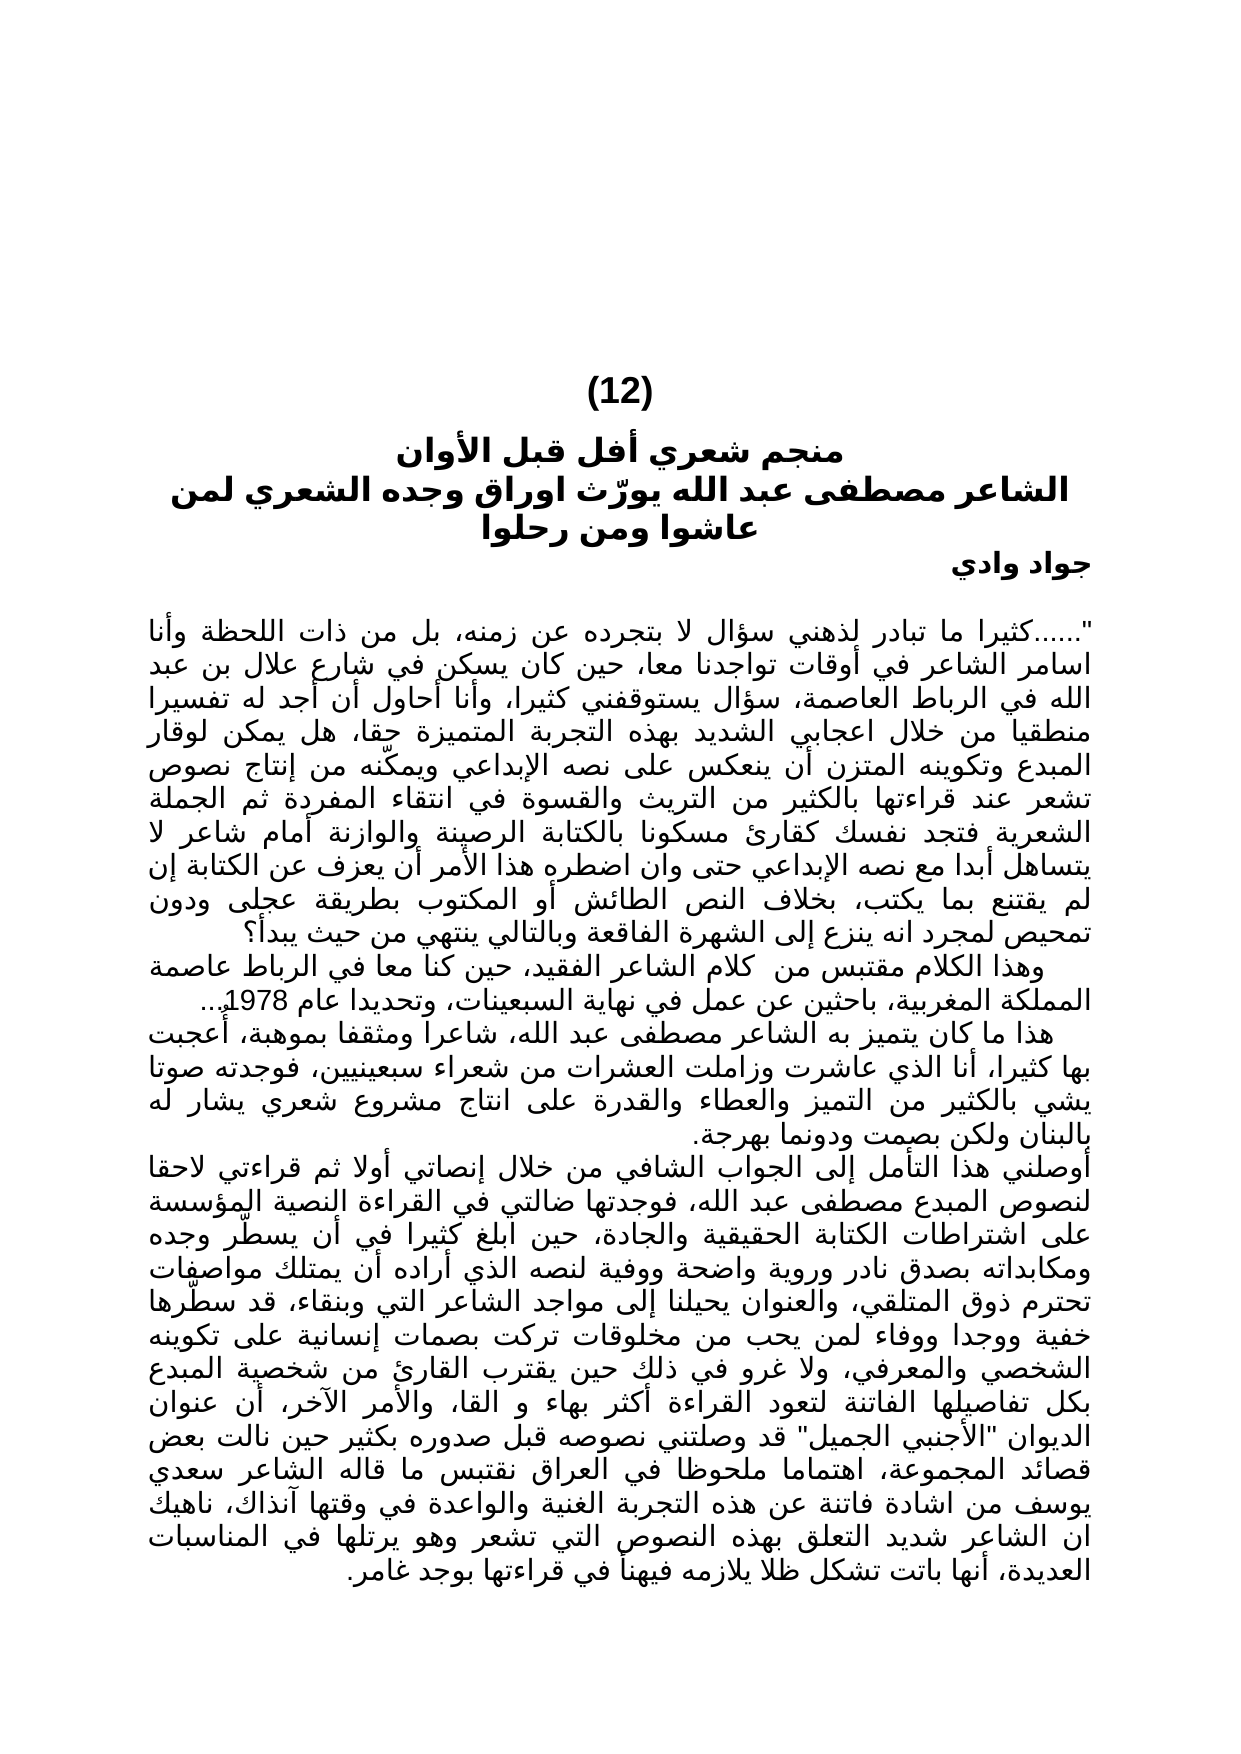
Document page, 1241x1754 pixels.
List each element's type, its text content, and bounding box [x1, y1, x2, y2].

text هذا ما كان يتميز به الشاعر مصطفى عبد الله، شاعرا ومثقفا بموهبة، أُعجبت بها كثيرا، أنا الذي عاشرت وزاملت العشرات من شعراء سبعينيين، فوجدته صوتا يشي بالكثير من التميز والعطاء والقدرة على انتاج مشروع شعري يشار له بالبنان ولكن بصمت ودونما بهرجة. [148, 1016, 1093, 1150]
text "......كثيرا ما تبادر لذهني سؤال لا بتجرده عن زمنه، بل من ذات اللحظة وأنا اسامر الشاعر في أوقات تواجدنا معا، حين كان يسكن في شارع علال بن عبد الله في الرباط العاصمة، سؤال يستوقفني كثيرا، وأنا أحاول أن أجد له تفسيرا منطقيا من خلال اعجابي الشديد بهذه التجربة المتميزة حقا، هل يمكن لوقار المبدع وتكوينه المتزن أن ينعكس على نصه الإبداعي ويمكّنه من إنتاج نصوص تشعر عند قراءتها بالكثير من التريث والقسوة في انتقاء المفردة ثم الجملة الشعرية فتجد نفسك كقارئ مسكونا بالكتابة الرصينة والوازنة أمام شاعر لا يتساهل أبدا مع نصه الإبداعي حتى وان اضطره هذا الأمر أن يعزف عن الكتابة إن لم يقتنع بما يكتب، بخلاف النص الطائش أو المكتوب بطريقة عجلى ودون تمحيص لمجرد انه ينزع إلى الشهرة الفاقعة وبالتالي ينتهي من حيث يبدأ؟ [148, 614, 1093, 949]
text أوصلني هذا التأمل إلى الجواب الشافي من خلال إنصاتي أولا ثم قراءتي لاحقا لنصوص المبدع مصطفى عبد الله، فوجدتها ضالتي في القراءة النصية المؤسسة على اشتراطات الكتابة الحقيقية والجادة، حين ابلغ كثيرا في أن يسطّر وجده ومكابداته بصدق نادر وروية واضحة ووفية لنصه الذي أراده أن يمتلك مواصفات تحترم ذوق المتلقي، والعنوان يحيلنا إلى مواجد الشاعر التي وبنقاء، قد سطّرها خفية ووجدا ووفاء لمن يحب من مخلوقات تركت بصمات إنسانية على تكوينه الشخصي والمعرفي، ولا غرو في ذلك حين يقترب القارئ من شخصية المبدع بكل تفاصيلها الفاتنة لتعود القراءة أكثر بهاء و القا، والأمر الآخر، أن عنوان الديوان "الأجنبي الجميل" قد وصلتني نصوصه قبل صدوره بكثير حين نالت بعض قصائد المجموعة، اهتماما ملحوظا في العراق نقتبس ما قاله الشاعر سعدي يوسف من اشادة فاتنة عن هذه التجربة الغنية والواعدة في وقتها آنذاك، ناهيك ان الشاعر شديد التعلق بهذه النصوص التي تشعر وهو يرتلها في المناسبات العديدة، أنها باتت تشكل ظلا يلازمه فيهنأ في قراءتها بوجد غامر. [148, 1150, 1093, 1586]
text وهذا الكلام مقتبس من كلام الشاعر الفقيد، حين كنا معا في الرباط عاصمة المملكة المغربية، باحثين عن عمل في نهاية السبعينات، وتحديدا عام 1978... [148, 949, 1093, 1016]
text جواد وادي [148, 547, 1093, 580]
text (12) [148, 368, 1093, 411]
text منجم شعري أفل قبل الأوان الشاعر مصطفى عبد الله يورّث اوراق وجده الشعري لمن عاشوا ومن رحلوا [148, 431, 1093, 547]
